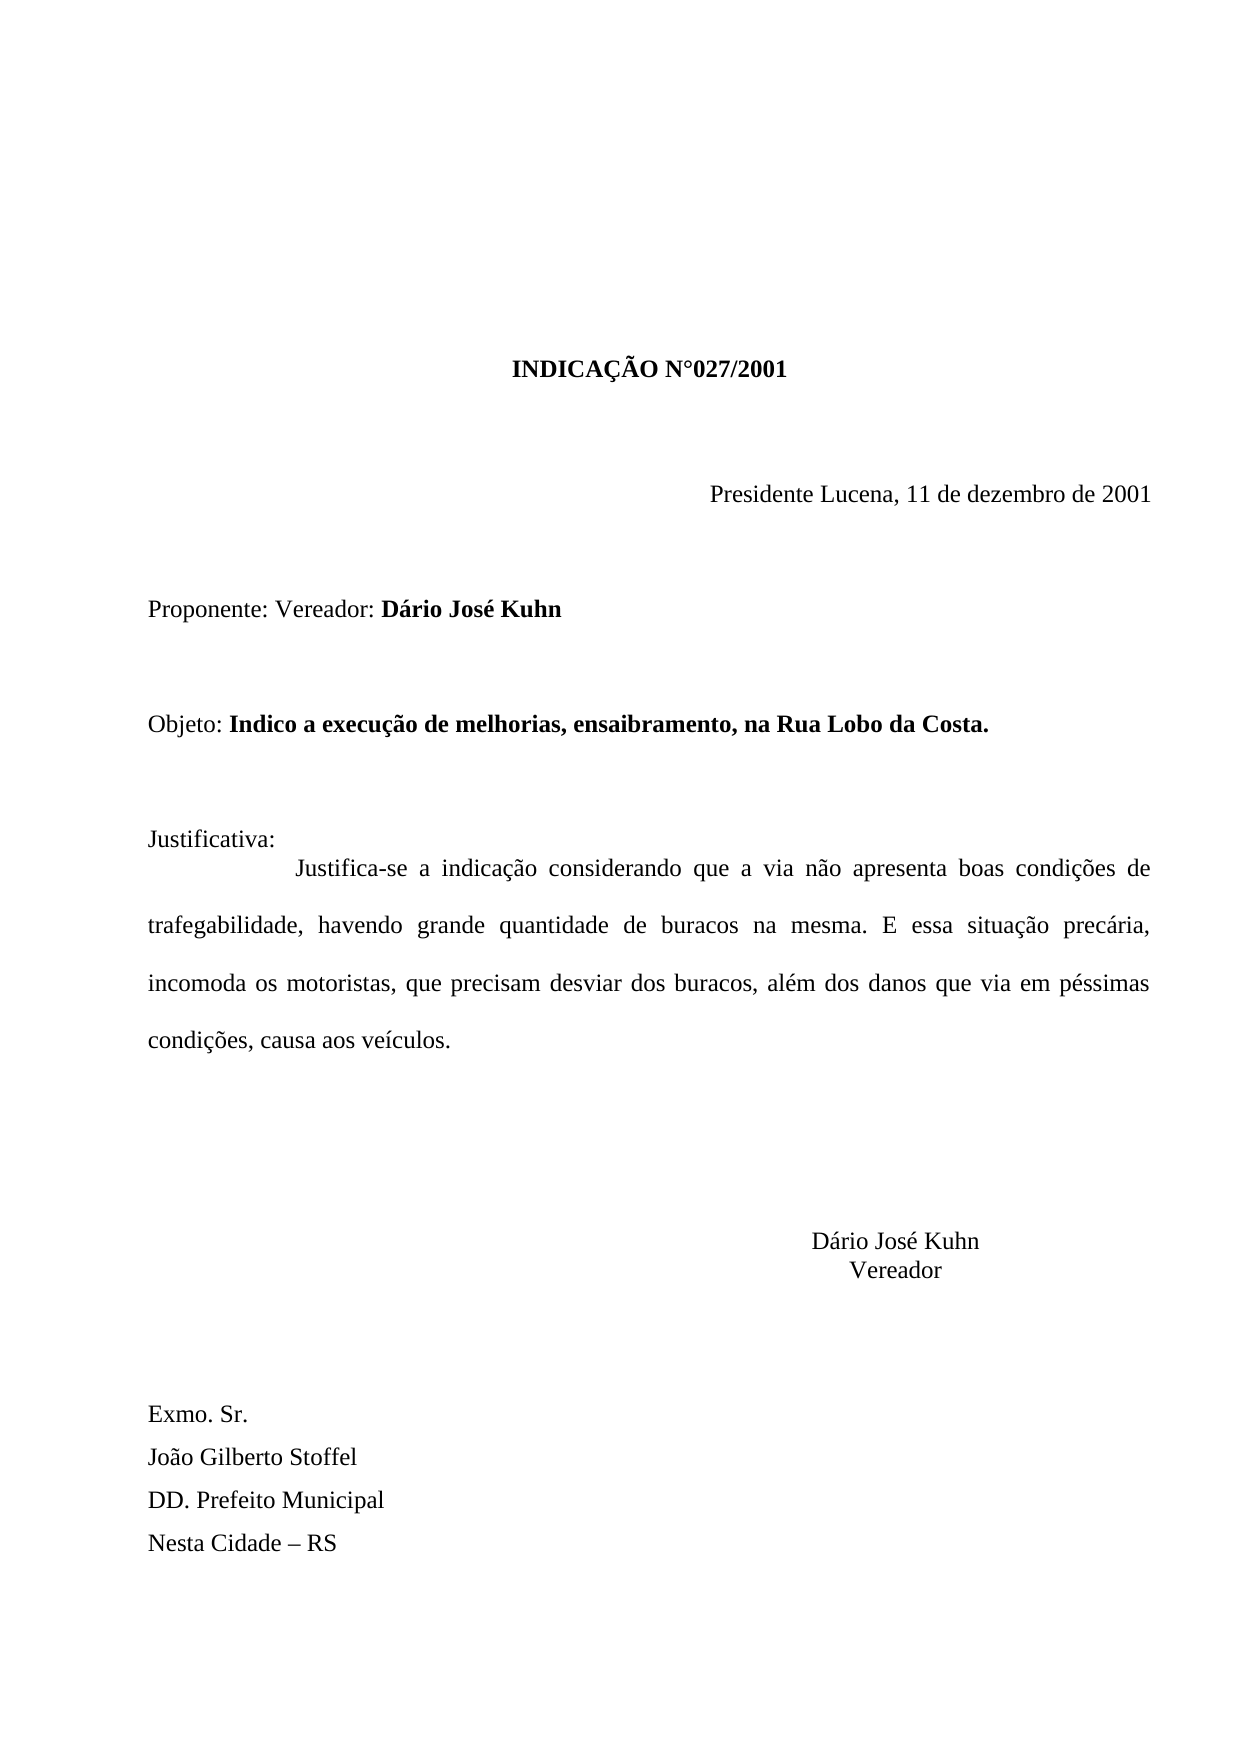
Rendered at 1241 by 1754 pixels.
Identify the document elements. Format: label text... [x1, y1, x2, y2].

text João Gilberto Stoffel [148, 1442, 1152, 1471]
text Justificativa: [148, 824, 1152, 853]
text Vereador [148, 1255, 1152, 1284]
text INDICAÇÃO N°027/2001 [148, 354, 1152, 383]
text Proponente: Vereador: Dário José Kuhn [148, 594, 1152, 623]
text Exmo. Sr. [148, 1399, 1152, 1428]
text Objeto: Indico a execução de melhorias, ensaibramento, na Rua Lobo da Costa. [148, 709, 1152, 738]
text Justifica-se a indicação considerando que a via não apresenta boas condições de trafegabilidade, havendo grande quantidade de buracos na mesma. E essa situação precária, incomoda os motoristas, que precisam desviar dos buracos, além dos danos que via em péssimas condições, causa aos veículos. [148, 853, 1152, 1054]
text DD. Prefeito Municipal [148, 1485, 1152, 1514]
text Nesta Cidade – RS [148, 1528, 1152, 1557]
text Dário José Kuhn [148, 1226, 1152, 1255]
text Presidente Lucena, 11 de dezembro de 2001 [148, 479, 1152, 508]
